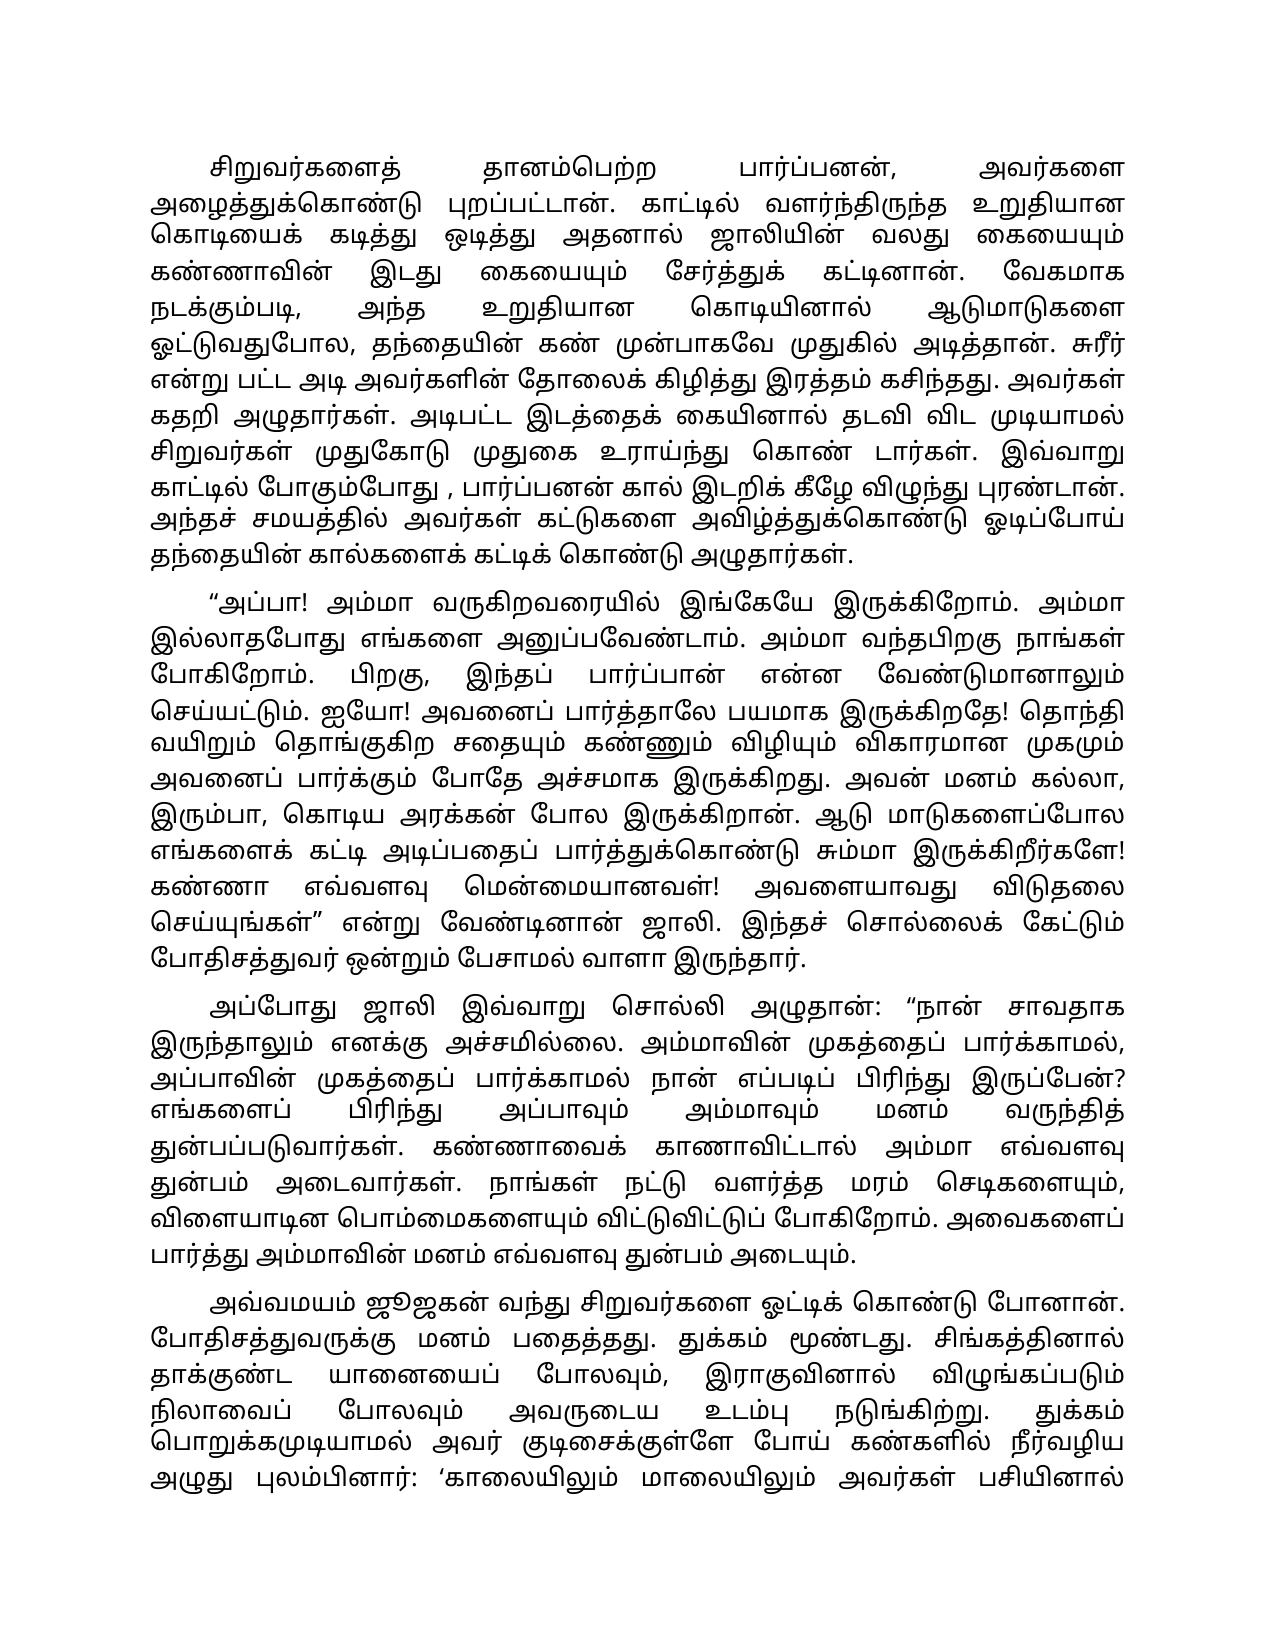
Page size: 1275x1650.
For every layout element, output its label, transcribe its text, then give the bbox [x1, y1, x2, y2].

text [150, 1285, 1125, 1496]
text அப்போது ஜாலி இவ்வாறு சொல்லி அழுதான்: “நான் சாவதாக இருந்தாலும் எனக்கு அச்சமில்லை. அம்மாவின் முகத்தைப் பார்க்காமல், அப்பாவின் முகத்தைப் பார்க்காமல் நான் எப்படிப் பிரிந்து இருப்பேன்? எங்களைப் பிரிந்து அப்பாவும் அம்மாவும் மனம் வருந்தித் துன்பப்படுவார்கள். கண்ணாவைக் காணாவிட்டால் அம்மா எவ்வளவு துன்பம் அடைவார்கள். நாங்கள் நட்டு வளர்த்த மரம் செடிகளையும், விளையாடின பொம்மைகளையும் விட்டுவிட்டுப் போகிறோம். அவைகளைப் பார்த்து அம்மாவின் மனம் எவ்வளவு துன்பம் அடையும். [150, 989, 1125, 1272]
text சிறுவர்களைத் தானம்பெற்ற பார்ப்பனன், அவர்களை அழைத்துக்கொண்டு புறப்பட்டான். காட்டில் வளர்ந்திருந்த உறுதியான கொடியைக் கடித்து ஒடித்து அதனால் ஜாலியின் வலது கையையும் கண்ணாவின் இடது கையையும் சேர்த்துக் கட்டினான். வேகமாக நடக்கும்படி, அந்த உறுதியான கொடியினால் ஆடுமாடுகளை ஓட்டுவதுபோல, தந்தையின் கண் முன்பாகவே முதுகில் அடித்தான். சுரீர் என்று பட்ட அடி அவர்களின் தோலைக் கிழித்து இரத்தம் கசிந்தது. அவர்கள் கதறி அழுதார்கள். அடிபட்ட இடத்தைக் கையினால் தடவி விட முடியாமல் சிறுவர்கள் முதுகோடு முதுகை உராய்ந்து கொண் டார்கள். இவ்வாறு காட்டில் போகும்போது , பார்ப்பனன் கால் இடறிக் கீழே விழுந்து புரண்டான். அந்தச் சமயத்தில் அவர்கள் கட்டுகளை அவிழ்த்துக்கொண்டு ஓடிப்போய் தந்தையின் கால்களைக் கட்டிக் கொண்டு அழுதார்கள். [150, 150, 1125, 572]
text “அப்பா! அம்மா வருகிறவரையில் இங்கேயே இருக்கிறோம். அம்மா இல்லாதபோது எங்களை அனுப்பவேண்டாம். அம்மா வந்தபிறகு நாங்கள் போகிறோம். பிறகு, இந்தப் பார்ப்பான் என்ன வேண்டுமானாலும் செய்யட்டும். ஐயோ! அவனைப் பார்த்தாலே பயமாக இருக்கிறதே! தொந்தி வயிறும் தொங்குகிற சதையும் கண்ணும் விழியும் விகாரமான முகமும் அவனைப் பார்க்கும் போதே அச்சமாக இருக்கிறது. அவன் மனம் கல்லா, இரும்பா, கொடிய அரக்கன் போல இருக்கிறான். ஆடு மாடுகளைப்போல எங்களைக் கட்டி அடிப்பதைப் பார்த்துக்கொண்டு சும்மா இருக்கிறீர்களே! கண்ணா எவ்வளவு மென்மையானவள்! அவளையாவது விடுதலை செய்யுங்கள்” என்று வேண்டினான் ஜாலி. இந்தச் சொல்லைக் கேட்டும் போதிசத்துவர் ஒன்றும் பேசாமல் வாளா இருந்தார். [150, 585, 1125, 976]
